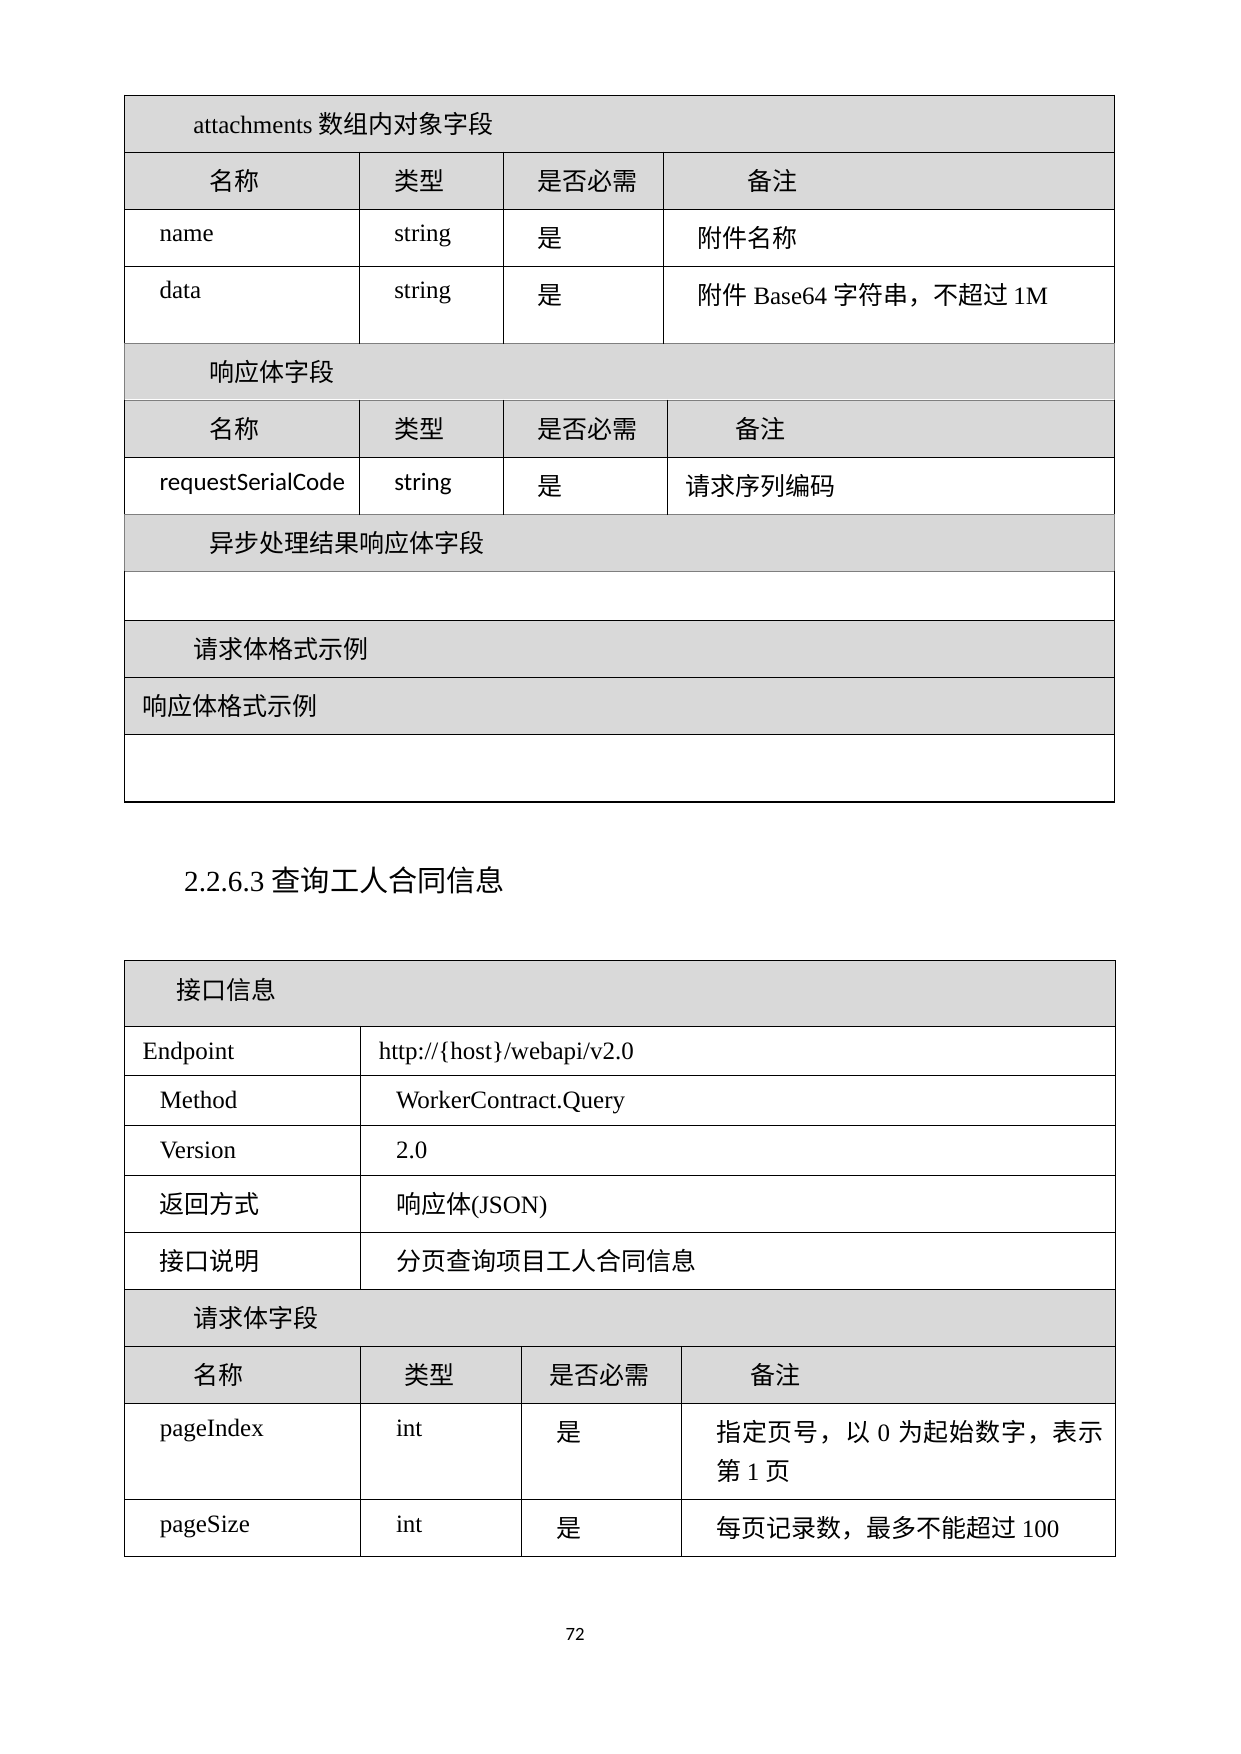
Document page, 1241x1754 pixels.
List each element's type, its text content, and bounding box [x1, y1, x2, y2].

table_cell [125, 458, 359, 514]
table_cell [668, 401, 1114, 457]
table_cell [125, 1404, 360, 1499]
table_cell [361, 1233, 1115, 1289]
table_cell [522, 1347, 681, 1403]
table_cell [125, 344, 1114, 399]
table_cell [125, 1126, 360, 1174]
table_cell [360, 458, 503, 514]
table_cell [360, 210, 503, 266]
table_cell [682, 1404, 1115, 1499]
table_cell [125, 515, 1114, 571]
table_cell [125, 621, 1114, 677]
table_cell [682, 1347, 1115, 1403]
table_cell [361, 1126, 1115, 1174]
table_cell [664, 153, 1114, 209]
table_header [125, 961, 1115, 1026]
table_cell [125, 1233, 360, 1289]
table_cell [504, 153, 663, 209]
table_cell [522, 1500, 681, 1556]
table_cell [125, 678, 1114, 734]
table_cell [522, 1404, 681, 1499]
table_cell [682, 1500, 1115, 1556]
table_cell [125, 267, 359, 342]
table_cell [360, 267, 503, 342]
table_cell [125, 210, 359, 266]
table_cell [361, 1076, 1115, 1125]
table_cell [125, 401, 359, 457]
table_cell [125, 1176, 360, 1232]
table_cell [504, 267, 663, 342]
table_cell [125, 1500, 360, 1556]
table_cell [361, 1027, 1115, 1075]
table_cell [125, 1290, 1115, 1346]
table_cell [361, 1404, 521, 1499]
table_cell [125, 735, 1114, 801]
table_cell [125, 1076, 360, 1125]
subtitle 2.2.6.3 查询工人合同信息 [184, 858, 1069, 900]
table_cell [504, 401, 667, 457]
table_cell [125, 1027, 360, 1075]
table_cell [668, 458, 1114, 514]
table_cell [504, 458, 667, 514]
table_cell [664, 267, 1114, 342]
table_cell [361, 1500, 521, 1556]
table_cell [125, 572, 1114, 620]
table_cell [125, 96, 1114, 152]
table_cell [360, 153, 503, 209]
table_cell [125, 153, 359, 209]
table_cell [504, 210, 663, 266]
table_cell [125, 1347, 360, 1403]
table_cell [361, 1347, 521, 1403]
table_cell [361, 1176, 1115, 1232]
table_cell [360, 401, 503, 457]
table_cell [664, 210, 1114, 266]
